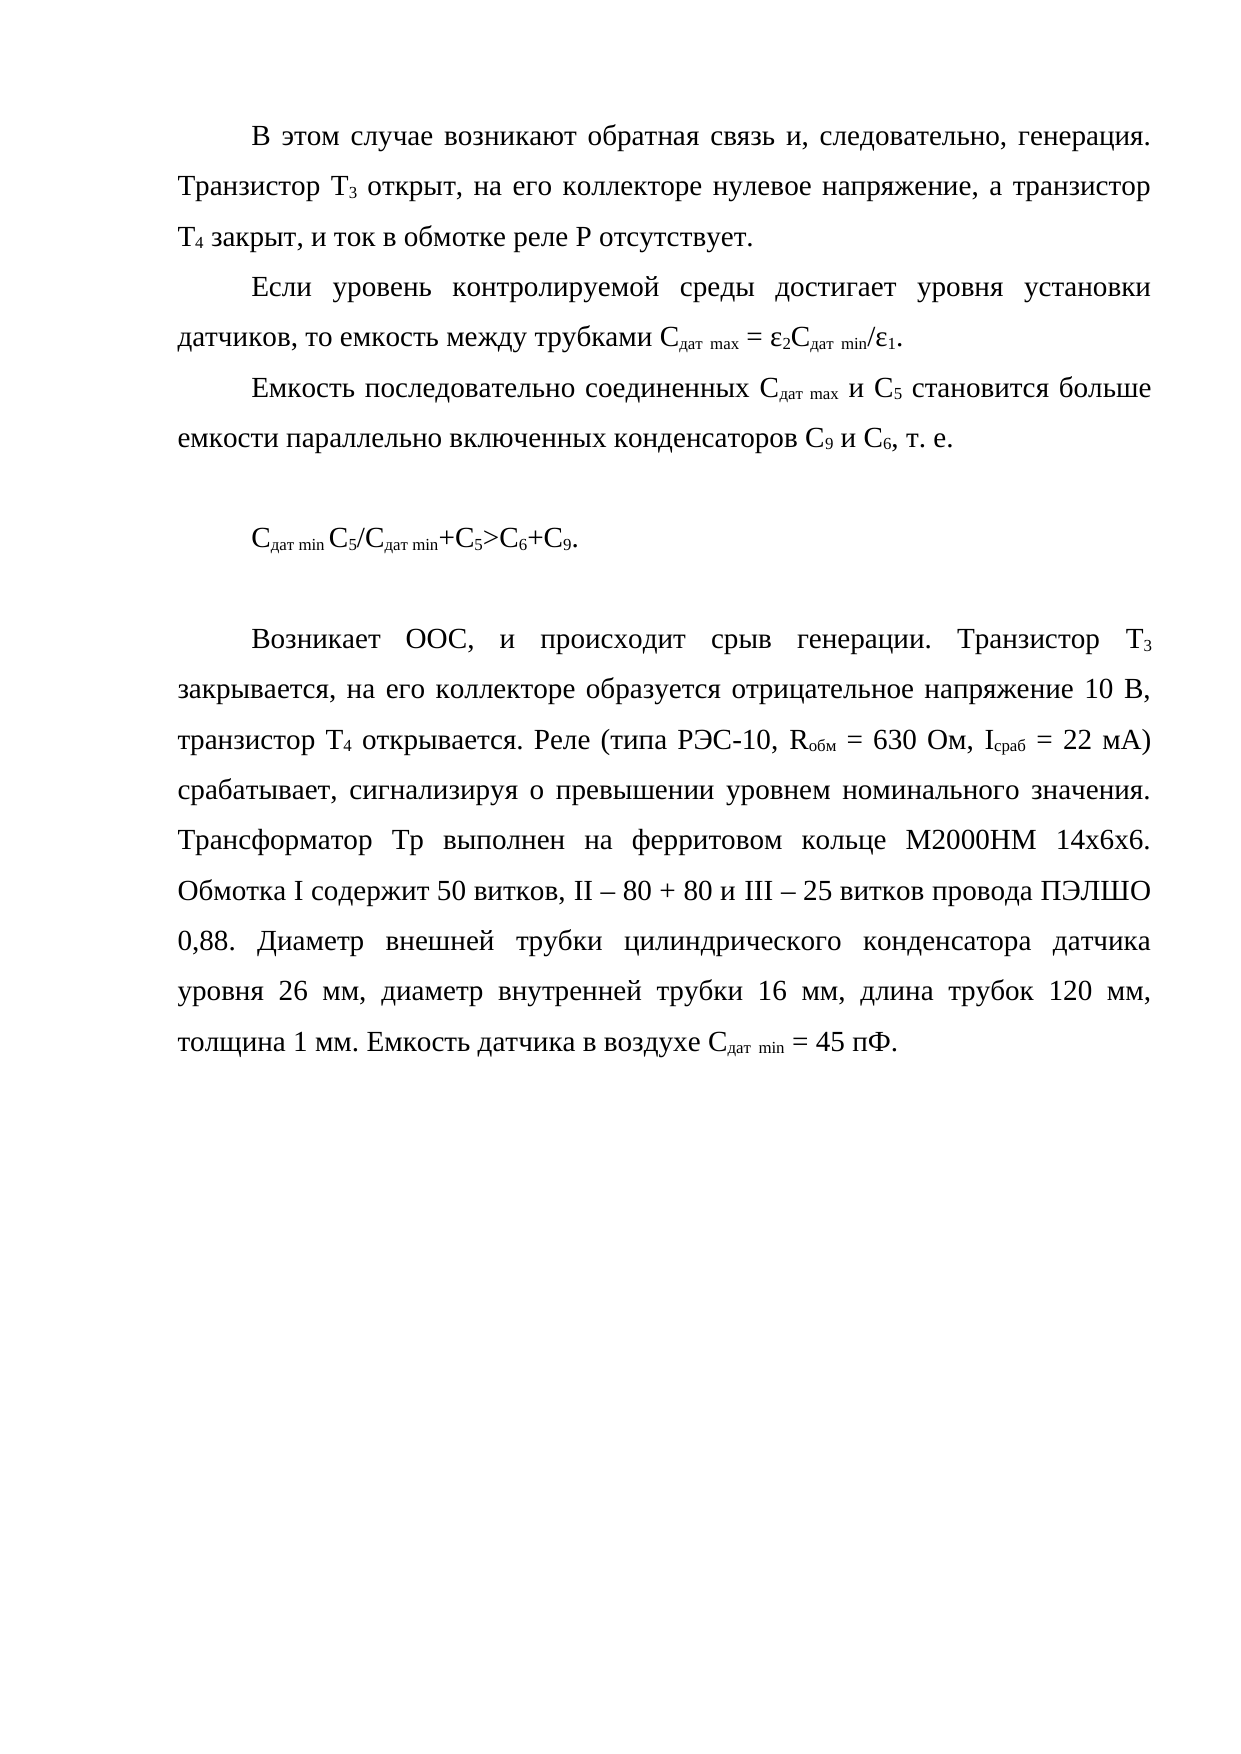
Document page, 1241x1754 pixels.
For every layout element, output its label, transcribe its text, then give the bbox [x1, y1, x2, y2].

text Емкость последовательно соединенных Сдат max и С5 становится больше емкости параллельно включенных конденсаторов С9 и С6, т. е. [177, 370, 1152, 453]
text Cдат min C5/Cдат min+C5>С6+С9. [177, 521, 1152, 554]
text Возникает ООС, и происходит срыв генерации. Транзистор T3 закрывается, на его коллекторе образуется отрицательное напряжение 10 В, транзистор T4 открывается. Реле (типа РЭС-10, Rобм = 630 Ом, Iсраб = 22 мА) срабатывает, сигнализируя о превышении уровнем номинального значения. Трансформатор Тр выполнен на ферритовом кольце М2000НМ 14x6x6. Обмотка I содержит 50 витков, II – 80 + 80 и III – 25 витков провода ПЭЛШО 0,88. Диаметр внешней трубки цилиндрического конденсатора датчика уровня 26 мм, диаметр внутренней трубки 16 мм, длина трубок 120 мм, толщина 1 мм. Емкость датчика в воздухе Сдат min = 45 пФ. [177, 621, 1152, 1057]
text В этом случае возникают обратная связь и, следовательно, генерация. Транзистор T3 открыт, на его коллекторе нулевое напряжение, а транзистор T4 закрыт, и ток в обмотке реле Р отсутствует. [177, 118, 1152, 252]
text Если уровень контролируемой среды достигает уровня установки датчиков, то емкость между трубками Сдат max = ε2Сдат min/ε1. [177, 269, 1152, 353]
